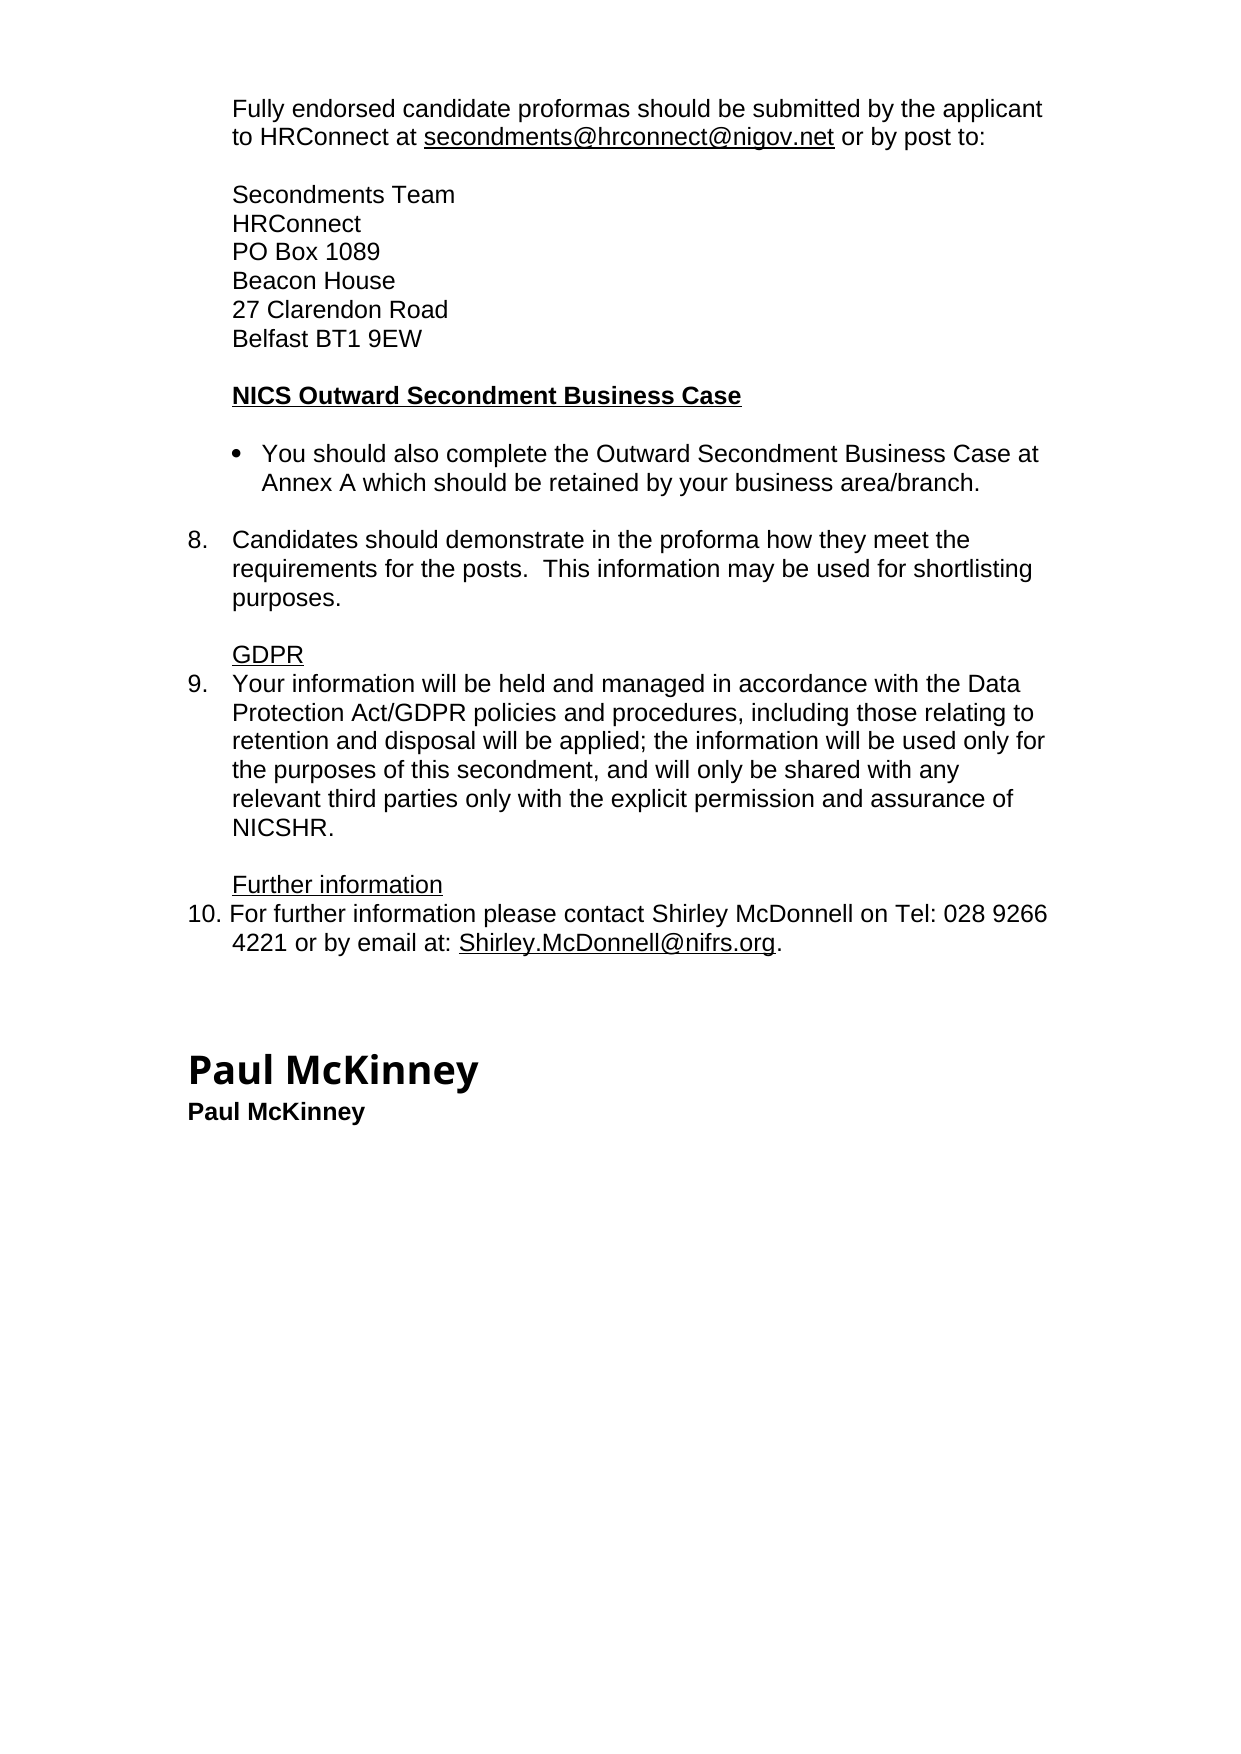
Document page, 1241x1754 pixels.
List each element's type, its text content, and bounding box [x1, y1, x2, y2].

list Candidates should demonstrate in the proforma how they meet the requirements for the posts. This information may be used for shortlisting purposes. [187, 525, 1053, 611]
text 27 Clarendon Road [187, 295, 1053, 324]
text 10. For further information please contact Shirley McDonnell on Tel: 028 9266 4221 or by email at: Shirley.McDonnell@nifrs.org. [187, 899, 1053, 956]
text NICS Outward Secondment Business Case [187, 381, 1053, 410]
text Paul McKinney [187, 1096, 1053, 1125]
text HRConnect [187, 209, 1053, 237]
text Belfast BT1 9EW [187, 324, 1053, 352]
text Fully endorsed candidate proformas should be submitted by the applicant to HRConnect at secondments@hrconnect@nigov.net or by post to: [187, 94, 1053, 151]
text Paul McKinney [187, 1042, 1053, 1096]
list Your information will be held and managed in accordance with the Data Protection Act/GDPR policies and procedures, including those relating to retention and disposal will be applied; the information will be used only for the purposes of this secondment, and will only be shared with any relevant third parties only with the explicit permission and assurance of NICSHR. [187, 669, 1053, 841]
text Beacon House [187, 266, 1053, 295]
text Secondments Team [232, 180, 1053, 209]
text PO Box 1089 [187, 237, 1053, 266]
text Further information [232, 870, 1053, 899]
text GDPR [232, 640, 1053, 669]
list You should also complete the Outward Secondment Business Case at Annex A which should be retained by your business area/branch. [232, 439, 1053, 496]
